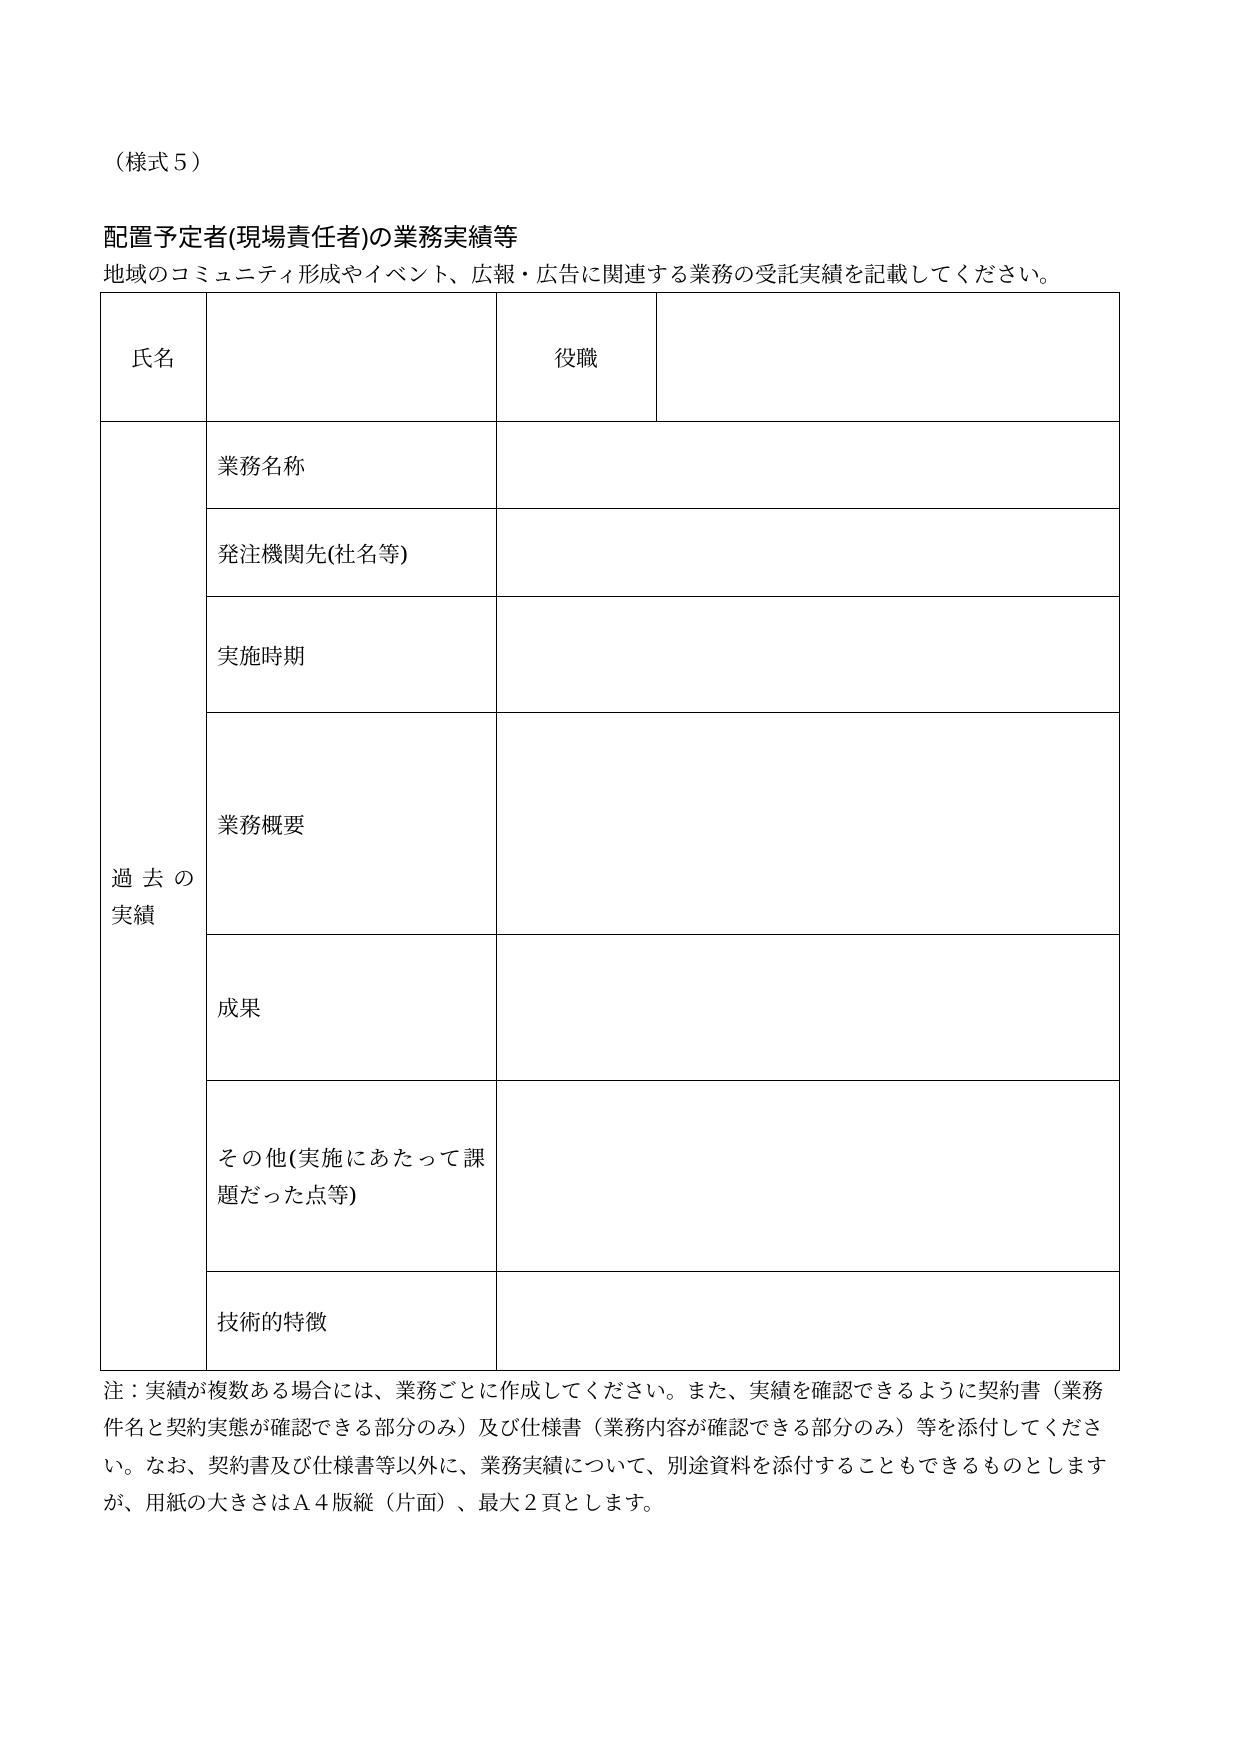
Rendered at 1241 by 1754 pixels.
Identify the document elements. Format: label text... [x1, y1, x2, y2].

table_cell [497, 1081, 1119, 1271]
table_cell 業務名称 [207, 422, 496, 508]
text （様式５） [103, 142, 1107, 179]
table_cell 成果 [207, 935, 496, 1080]
table_header [207, 293, 496, 421]
table_header [657, 293, 1119, 421]
text 注：実績が複数ある場合には、業務ごとに作成してください。また、実績を確認できるように契約書（業務件名と契約実態が確認できる部分のみ）及び仕様書（業務内容が確認できる部分のみ）等を添付してください。なお、契約書及び仕様書等以外に、業務実績について、別途資料を添付することもできるものとしますが、用紙の大きさはＡ４版縦（片面）、最大２頁とします。 [103, 1371, 1107, 1521]
table_cell 発注機関先(社名等) [207, 509, 496, 596]
table_cell [497, 422, 1119, 508]
text 地域のコミュニティ形成やイベント、広報・広告に関連する業務の受託実績を記載してください。 [103, 254, 1107, 292]
text 配置予定者(現場責任者)の業務実績等 [103, 217, 1107, 254]
table_cell 技術的特徴 [207, 1272, 496, 1369]
table_cell [497, 1272, 1119, 1369]
table_header 氏名 [101, 293, 206, 421]
table_cell 業務概要 [207, 713, 496, 934]
table_cell 過去の実績 [101, 422, 206, 1369]
table_header 役職 [497, 293, 656, 421]
table_cell [497, 509, 1119, 596]
table_cell 実施時期 [207, 597, 496, 712]
table_cell [497, 935, 1119, 1080]
table_cell [497, 713, 1119, 934]
table_cell その他(実施にあたって課題だった点等) [207, 1081, 496, 1271]
table_cell [497, 597, 1119, 712]
